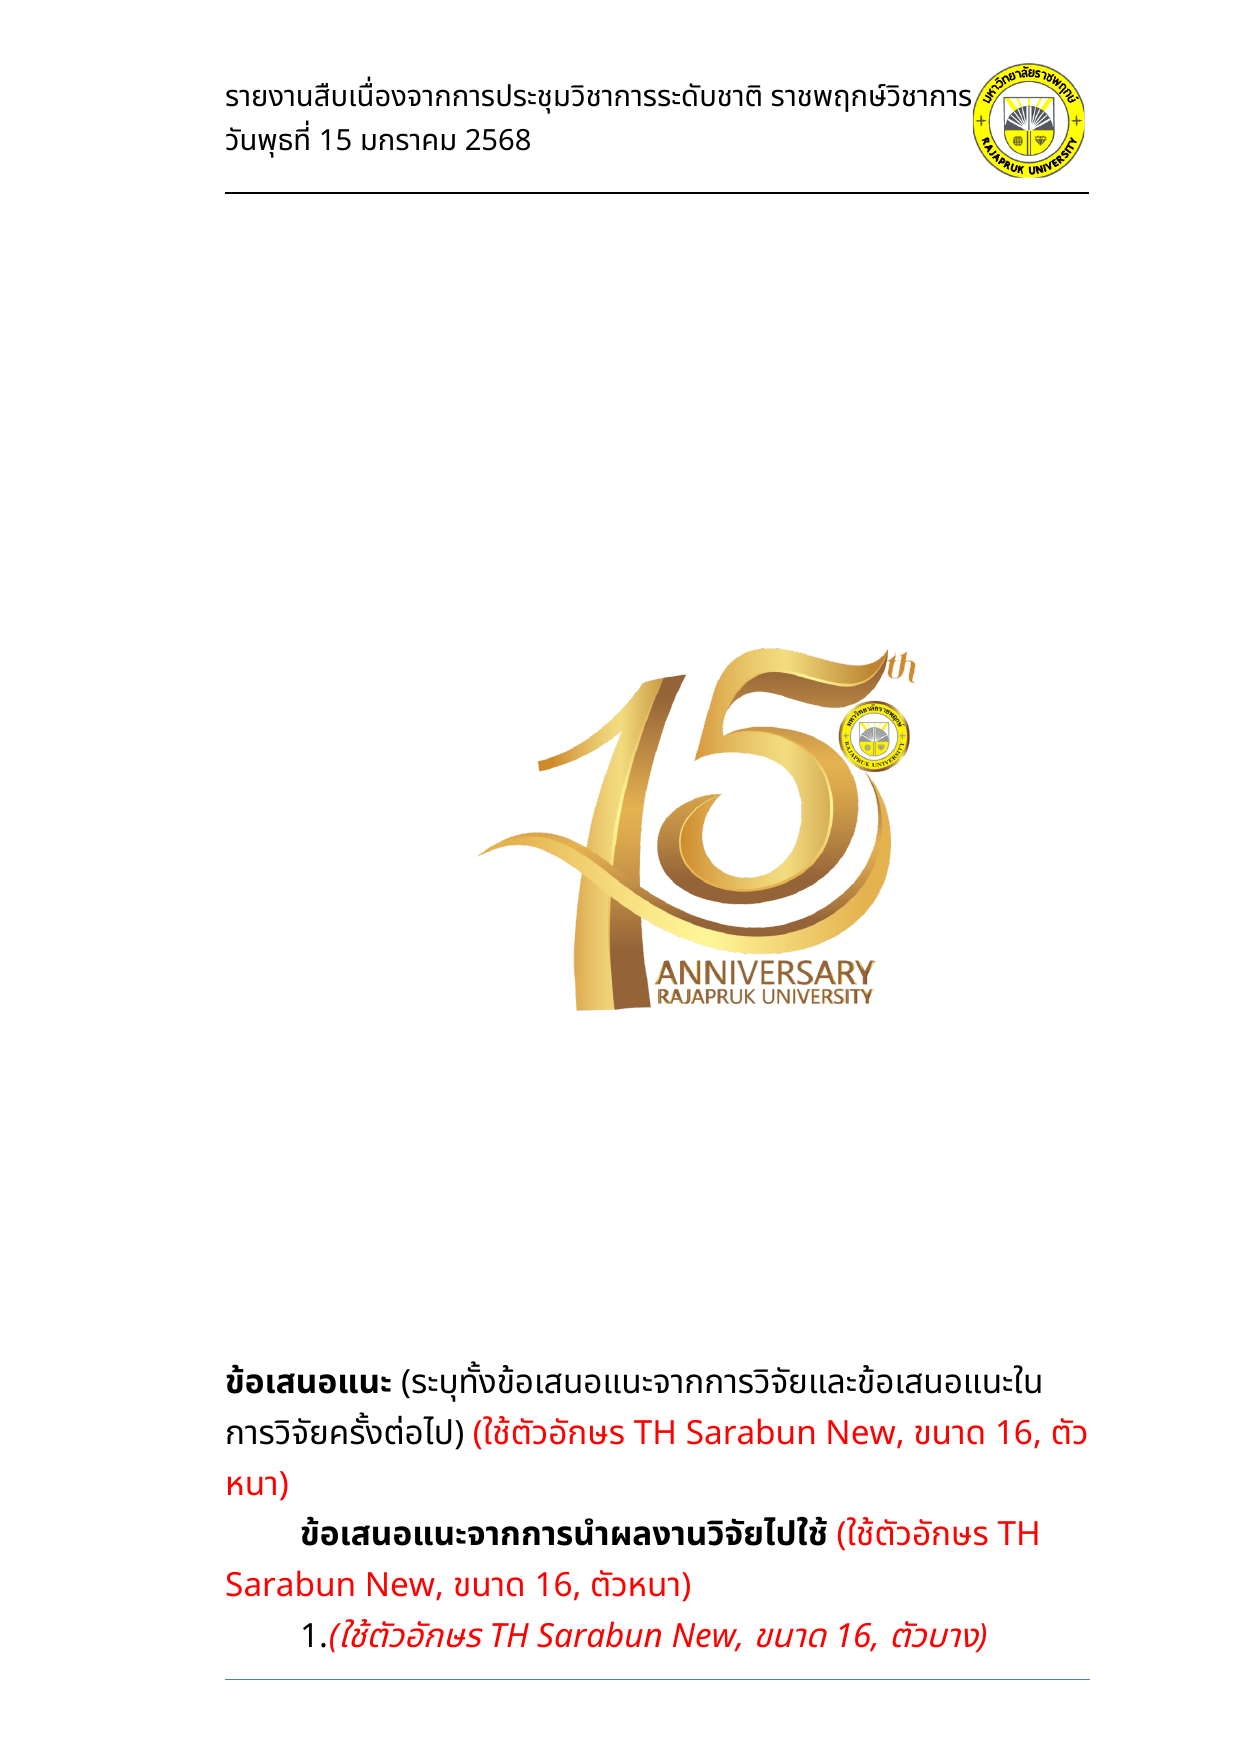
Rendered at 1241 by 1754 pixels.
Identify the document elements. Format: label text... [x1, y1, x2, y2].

text ข้อเสนอแนะ (ระบุทั้งข้อเสนอแนะจากการวิจัยและข้อเสนอแนะในการวิจัยครั้งต่อไป) (ใช้ตัวอักษร TH Sarabun New, ขนาด 16, ตัวหนา) [225, 1359, 1090, 1510]
picture [971, 61, 1084, 177]
picture [225, 242, 1181, 1359]
text ข้อเสนอแนะจากการนำผลงานวิจัยไปใช้ (ใช้ตัวอักษร TH Sarabun New, ขนาด 16, ตัวหนา) [225, 1510, 1090, 1611]
text 1. (ใช้ตัวอักษร TH Sarabun New, ขนาด 16, ตัวบาง) [225, 1611, 1090, 1662]
